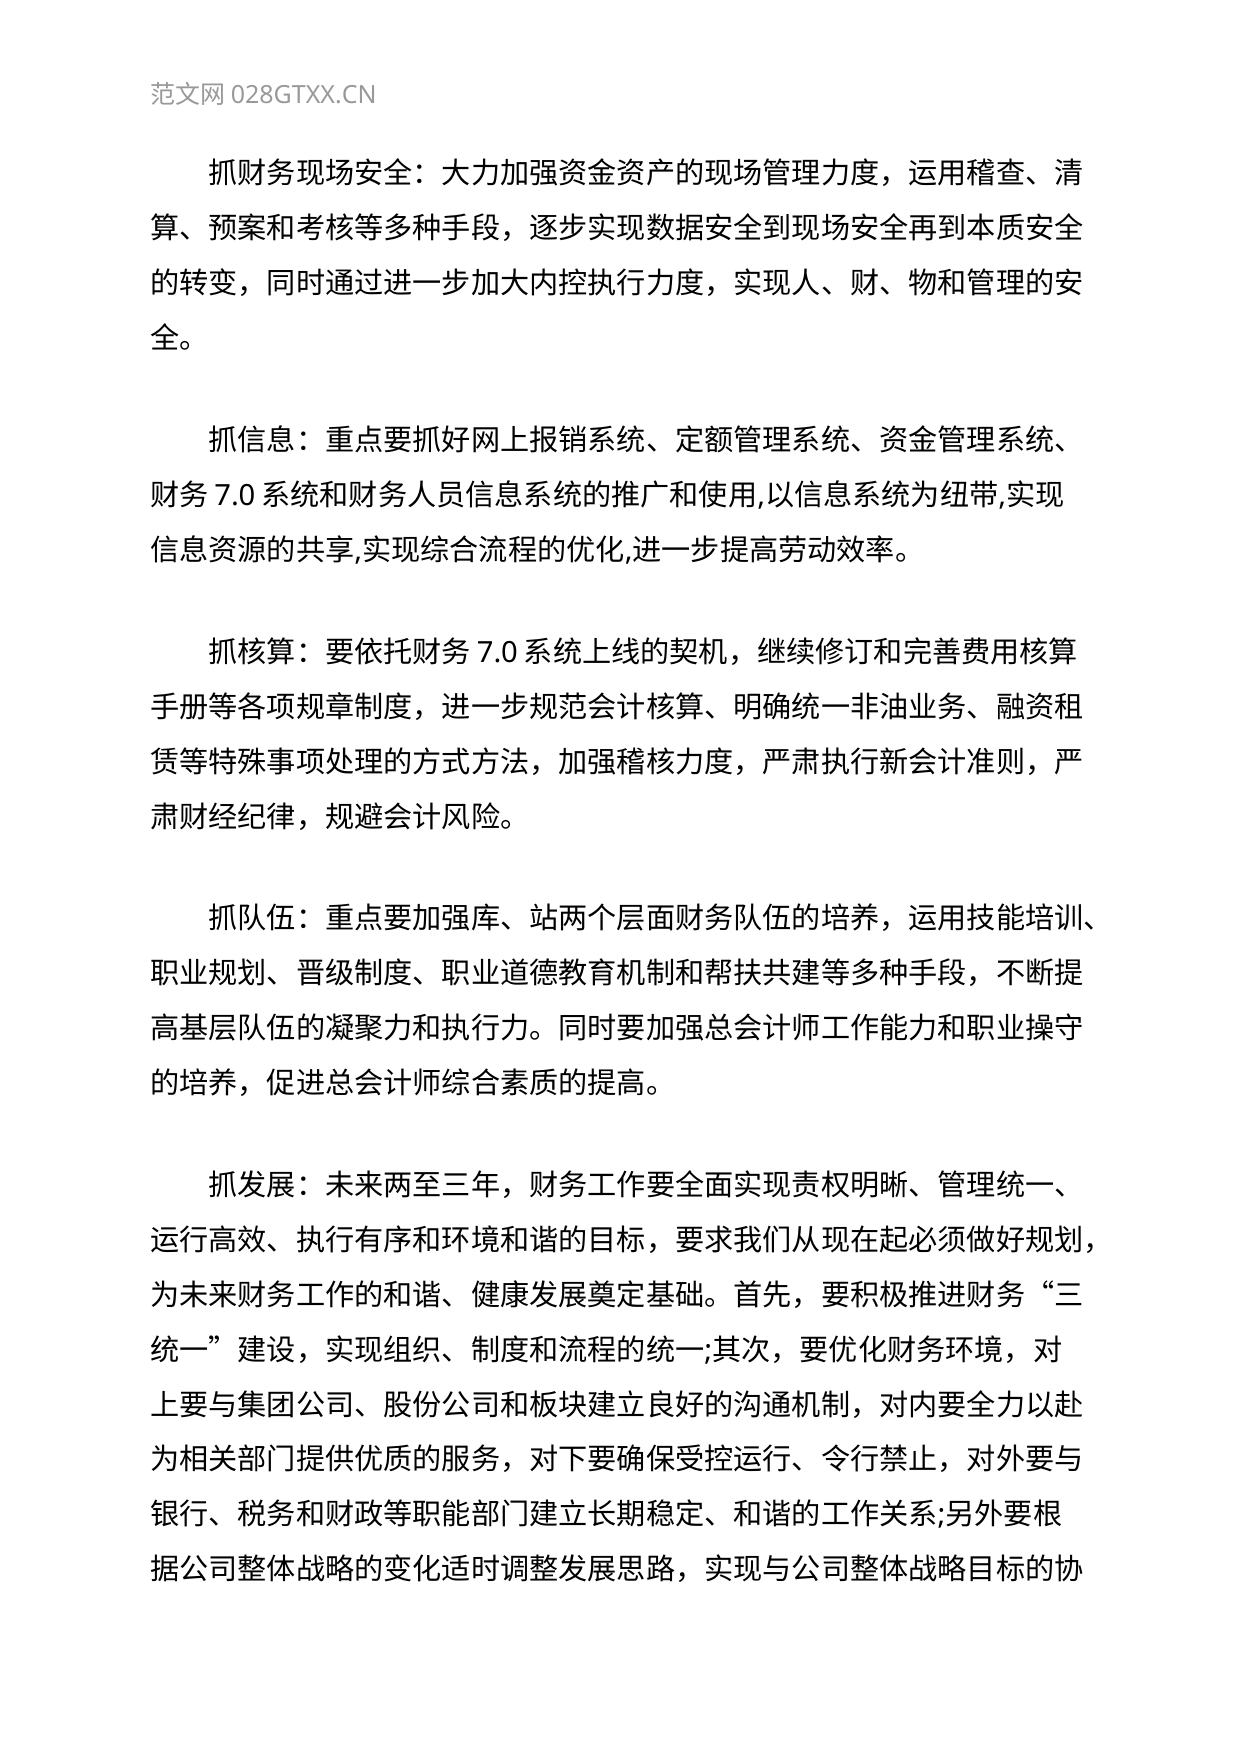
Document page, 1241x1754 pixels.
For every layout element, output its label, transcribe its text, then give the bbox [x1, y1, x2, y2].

text 抓信息：重点要抓好网上报销系统、定额管理系统、资金管理系统、财务7.0系统和财务人员信息系统的推广和使用,以信息系统为纽带,实现信息资源的共享,实现综合流程的优化,进一步提高劳动效率。 [150, 416, 1090, 569]
text 抓财务现场安全：大力加强资金资产的现场管理力度，运用稽查、清算、预案和考核等多种手段，逐步实现数据安全到现场安全再到本质安全的转变，同时通过进一步加大内控执行力度，实现人、财、物和管理的安全。 [150, 150, 1090, 357]
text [150, 1161, 1090, 1588]
text 抓队伍：重点要加强库、站两个层面财务队伍的培养，运用技能培训、职业规划、晋级制度、职业道德教育机制和帮扶共建等多种手段，不断提高基层队伍的凝聚力和执行力。同时要加强总会计师工作能力和职业操守的培养，促进总会计师综合素质的提高。 [150, 895, 1090, 1102]
text 抓核算：要依托财务7.0系统上线的契机，继续修订和完善费用核算手册等各项规章制度，进一步规范会计核算、明确统一非油业务、融资租赁等特殊事项处理的方式方法，加强稽核力度，严肃执行新会计准则，严肃财经纪律，规避会计风险。 [150, 628, 1090, 835]
